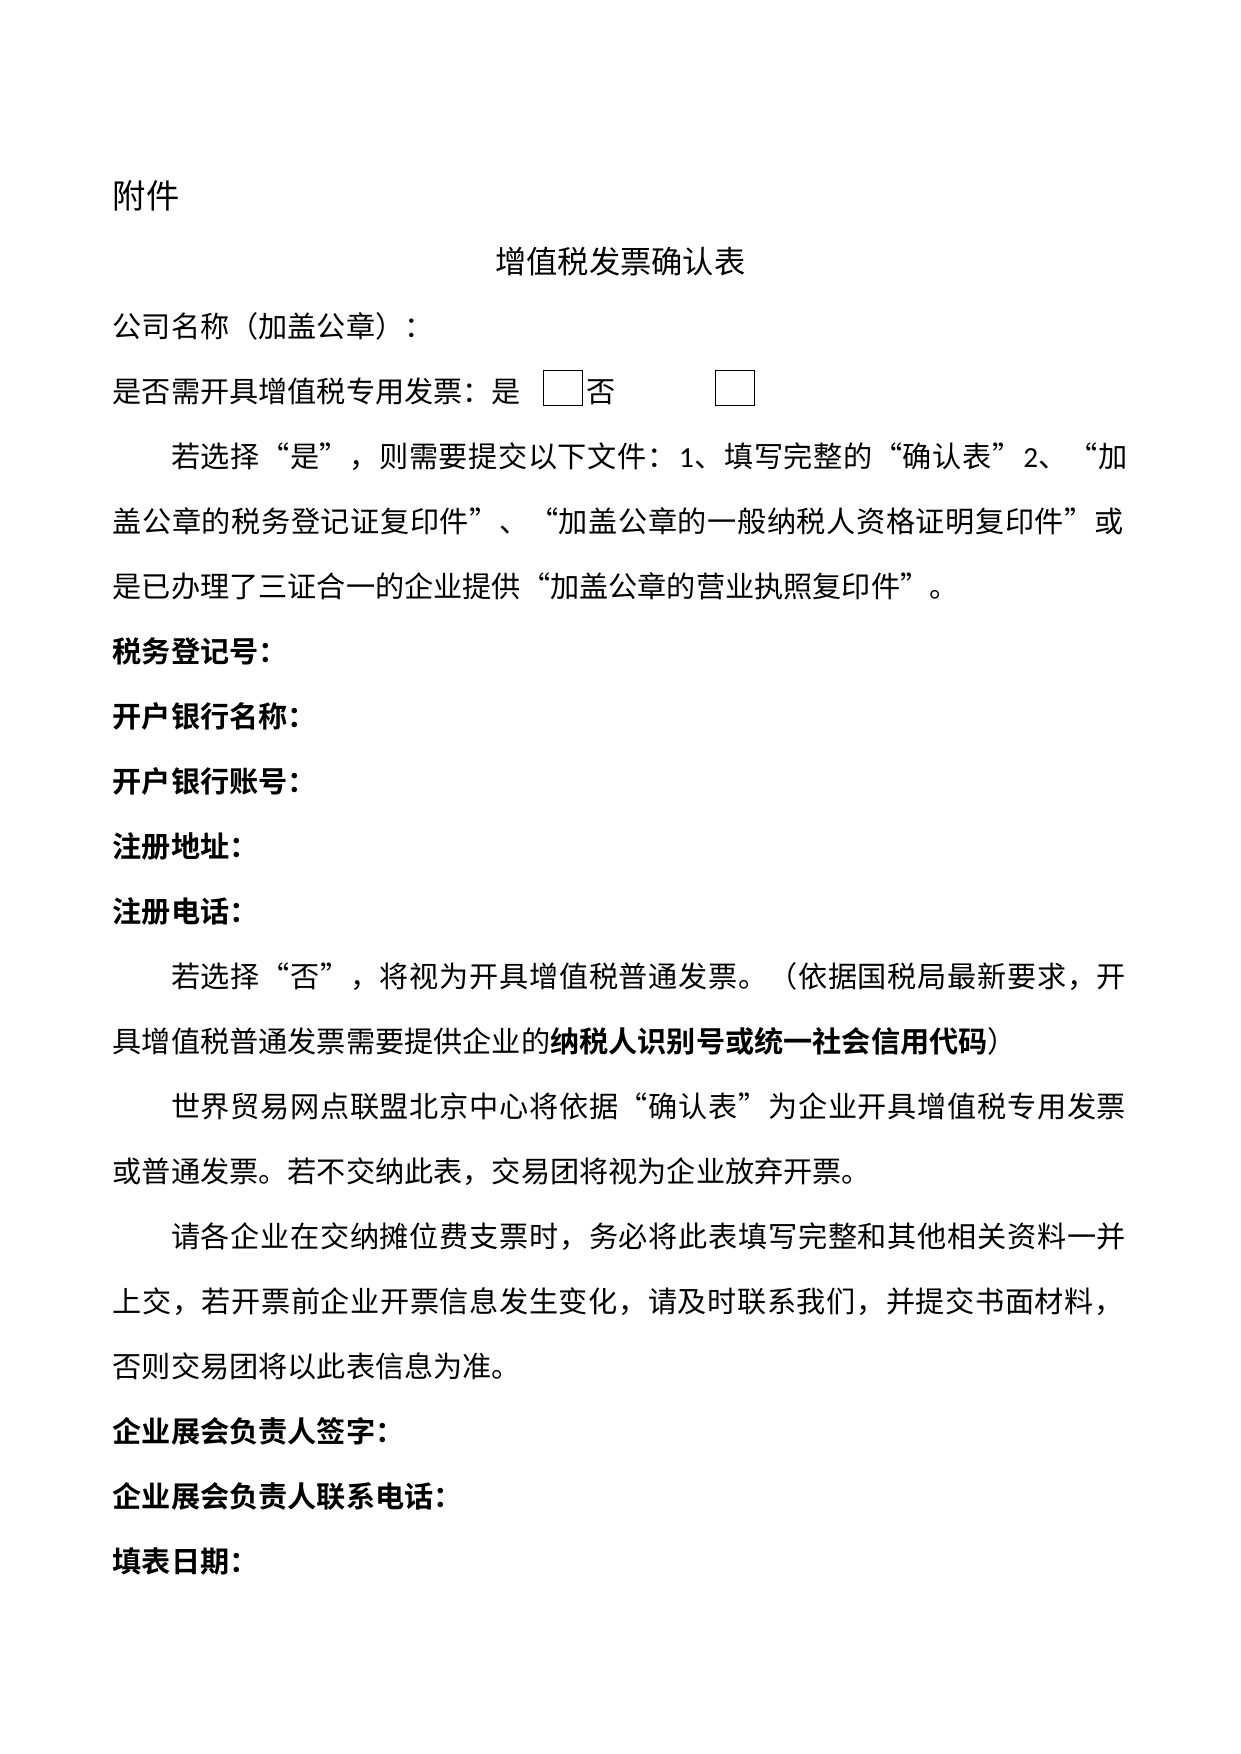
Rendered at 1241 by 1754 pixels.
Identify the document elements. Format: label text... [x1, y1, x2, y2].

text 增值税发票确认表 [112, 227, 1128, 292]
text 是否需开具增值税专用发票：是 否 [112, 357, 1128, 422]
text 税务登记号： [112, 617, 1128, 682]
text 填表日期： [112, 1527, 1128, 1592]
text 企业展会负责人联系电话： [112, 1462, 1128, 1527]
text 若选择“是”，则需要提交以下文件：1、填写完整的“确认表”2、“加盖公章的税务登记证复印件”、“加盖公章的一般纳税人资格证明复印件”或是已办理了三证合一的企业提供“加盖公章的营业执照复印件”。 [112, 422, 1128, 617]
text 注册电话： [112, 877, 1128, 942]
text 公司名称（加盖公章）： [112, 292, 1128, 357]
text 开户银行账号： [112, 747, 1128, 812]
text 注册地址： [112, 812, 1128, 877]
text 若选择“否”，将视为开具增值税普通发票。（依据国税局最新要求，开具增值税普通发票需要提供企业的纳税人识别号或统一社会信用代码） [112, 942, 1128, 1072]
text 附件 [112, 162, 1128, 227]
text 请各企业在交纳摊位费支票时，务必将此表填写完整和其他相关资料一并上交，若开票前企业开票信息发生变化，请及时联系我们，并提交书面材料，否则交易团将以此表信息为准。 [112, 1202, 1128, 1397]
text 企业展会负责人签字： [112, 1397, 1128, 1462]
text 世界贸易网点联盟北京中心将依据“确认表”为企业开具增值税专用发票或普通发票。若不交纳此表，交易团将视为企业放弃开票。 [112, 1072, 1128, 1202]
text 开户银行名称： [112, 682, 1128, 747]
